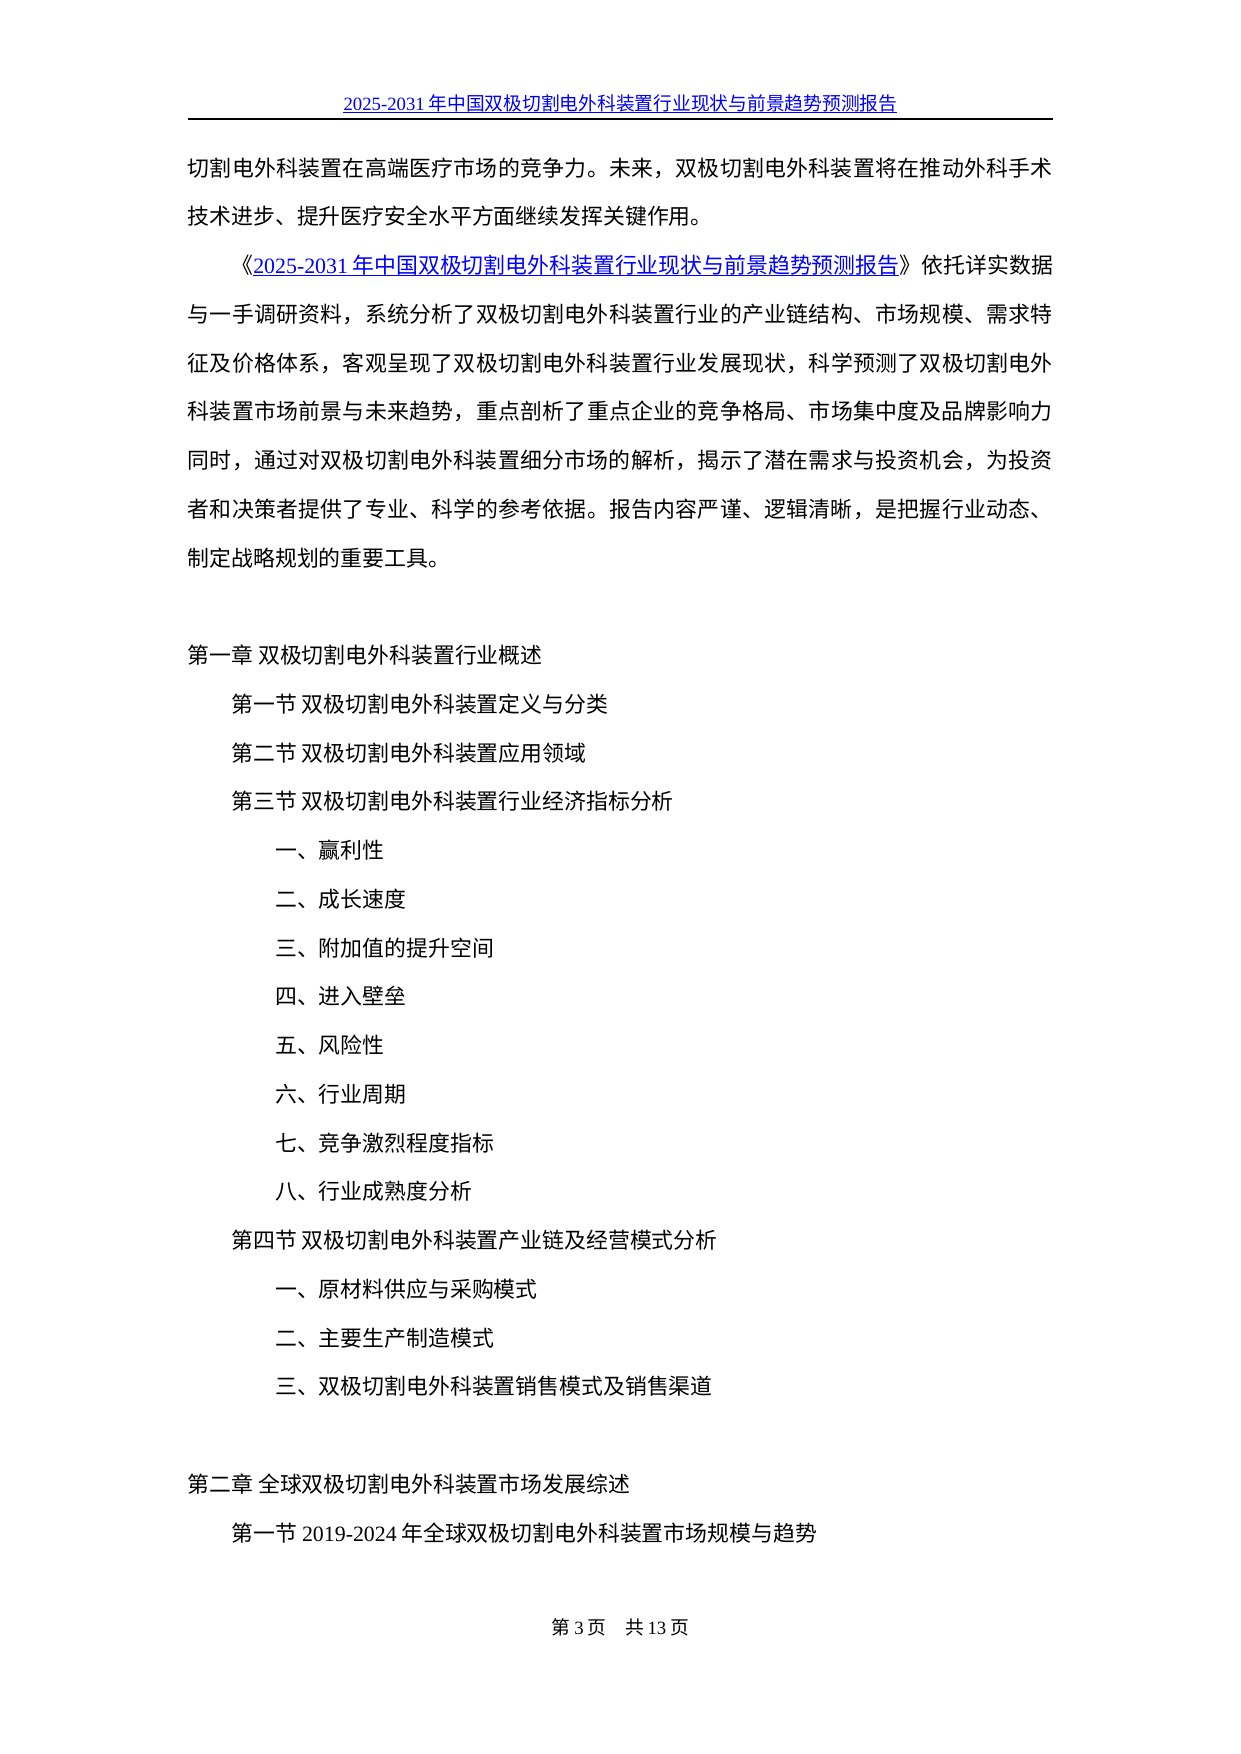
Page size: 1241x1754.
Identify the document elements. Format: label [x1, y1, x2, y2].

text [187, 150, 1053, 1548]
